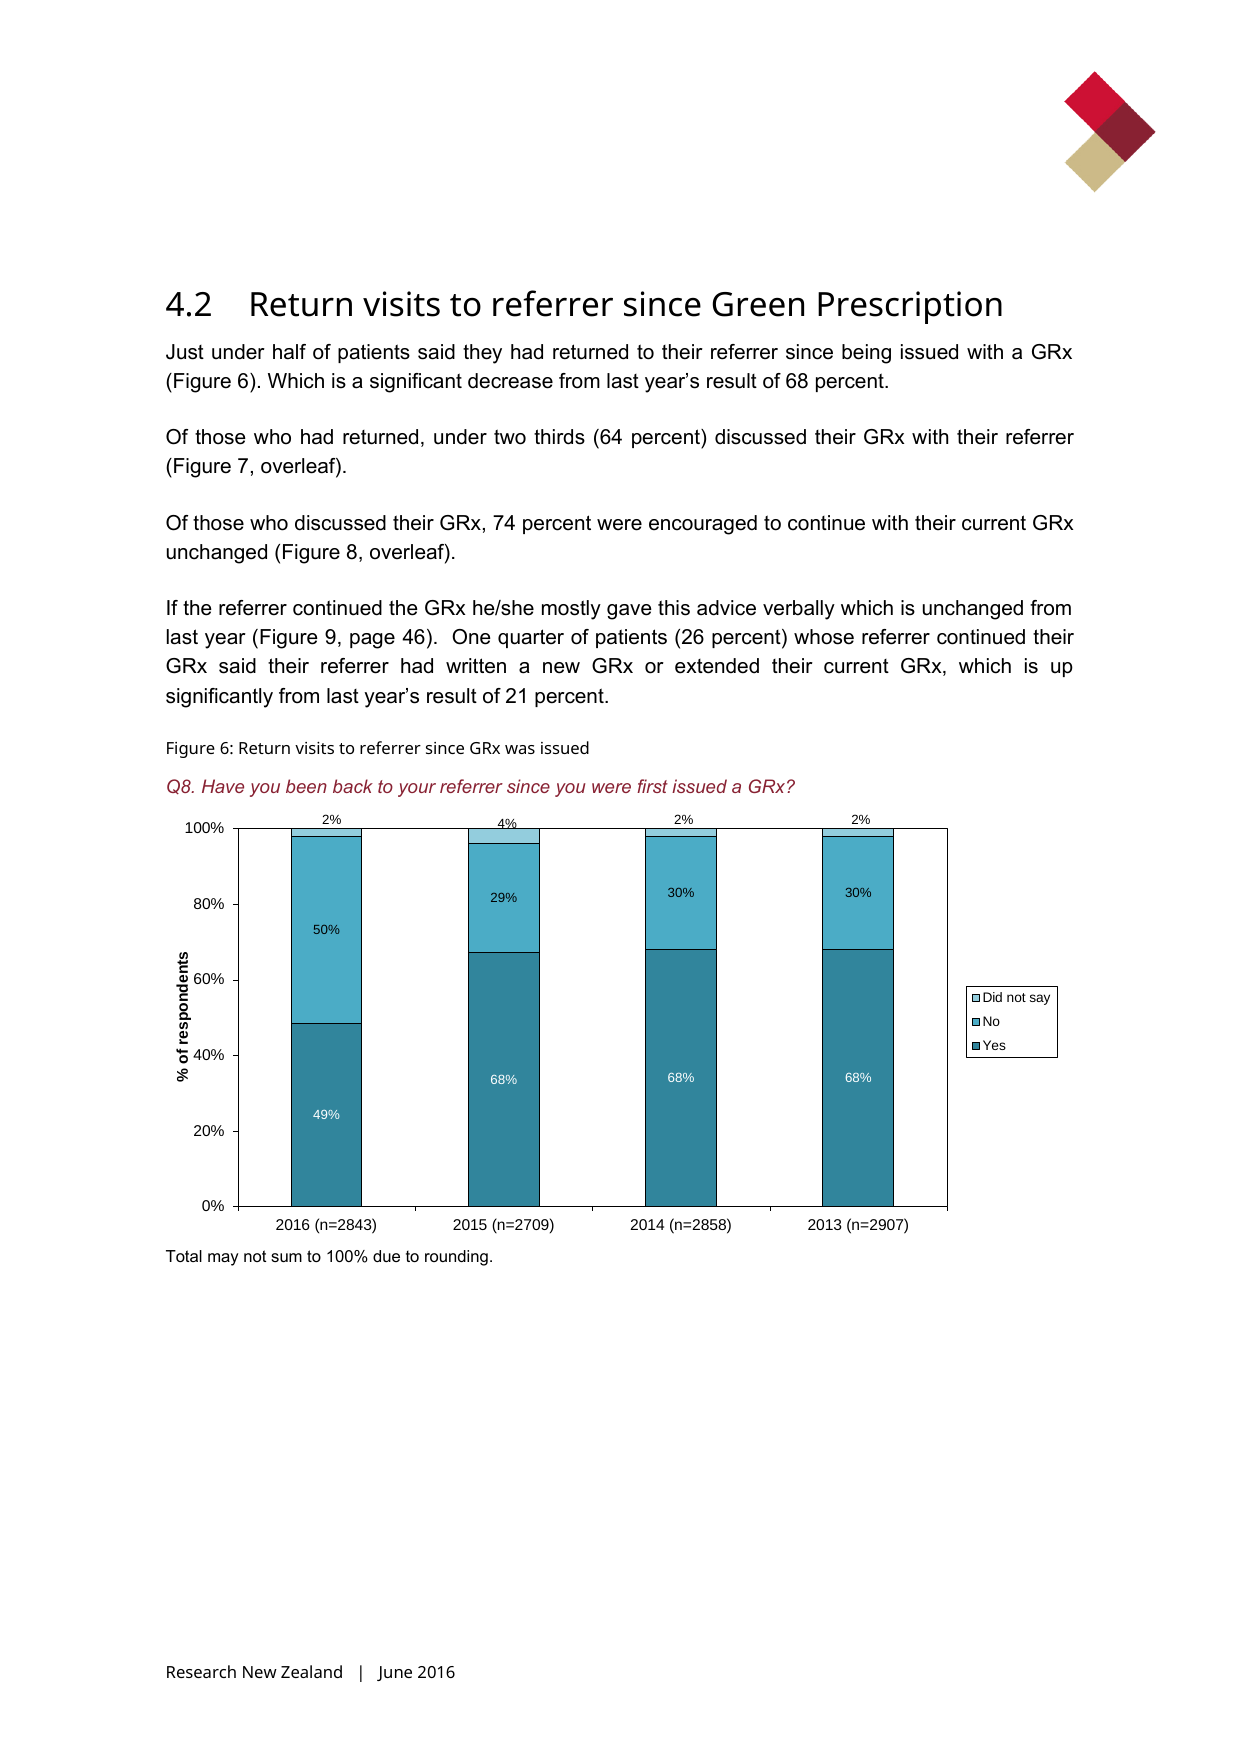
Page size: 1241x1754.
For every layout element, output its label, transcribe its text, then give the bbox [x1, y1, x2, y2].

text Q8. Have you been back to your referrer since you were first issued a GRx? [165, 772, 1075, 797]
text Figure 6: Return visits to referrer since GRx was issued [165, 734, 1075, 759]
text Of those who had returned, under two thirds (64 percent) discussed their GRx with their referrer (Figure 7, overleaf). [165, 420, 1075, 478]
text Of those who discussed their GRx, 74 percent were encouraged to continue with their current GRx unchanged (Figure 8, overleaf). [165, 505, 1075, 564]
text Just under half of patients said they had returned to their referrer since being issued with a GRx (Figure 6). Which is a significant decrease from last year’s result of 68 percent. [165, 334, 1075, 393]
subtitle Return visits to referrer since Green Prescription [165, 281, 1075, 326]
picture [1058, 70, 1160, 195]
text Total may not sum to 100% due to rounding. [165, 1247, 1075, 1266]
text If the referrer continued the GRx he/she mostly gave this advice verbally which is unchanged from last year (Figure 9, page 42). One quarter of patients (26 percent) whose referrer continued their GRx said their referrer had written a new GRx or extended their current GRx, which is up significantly from last year’s result of 21 percent. [165, 591, 1075, 707]
